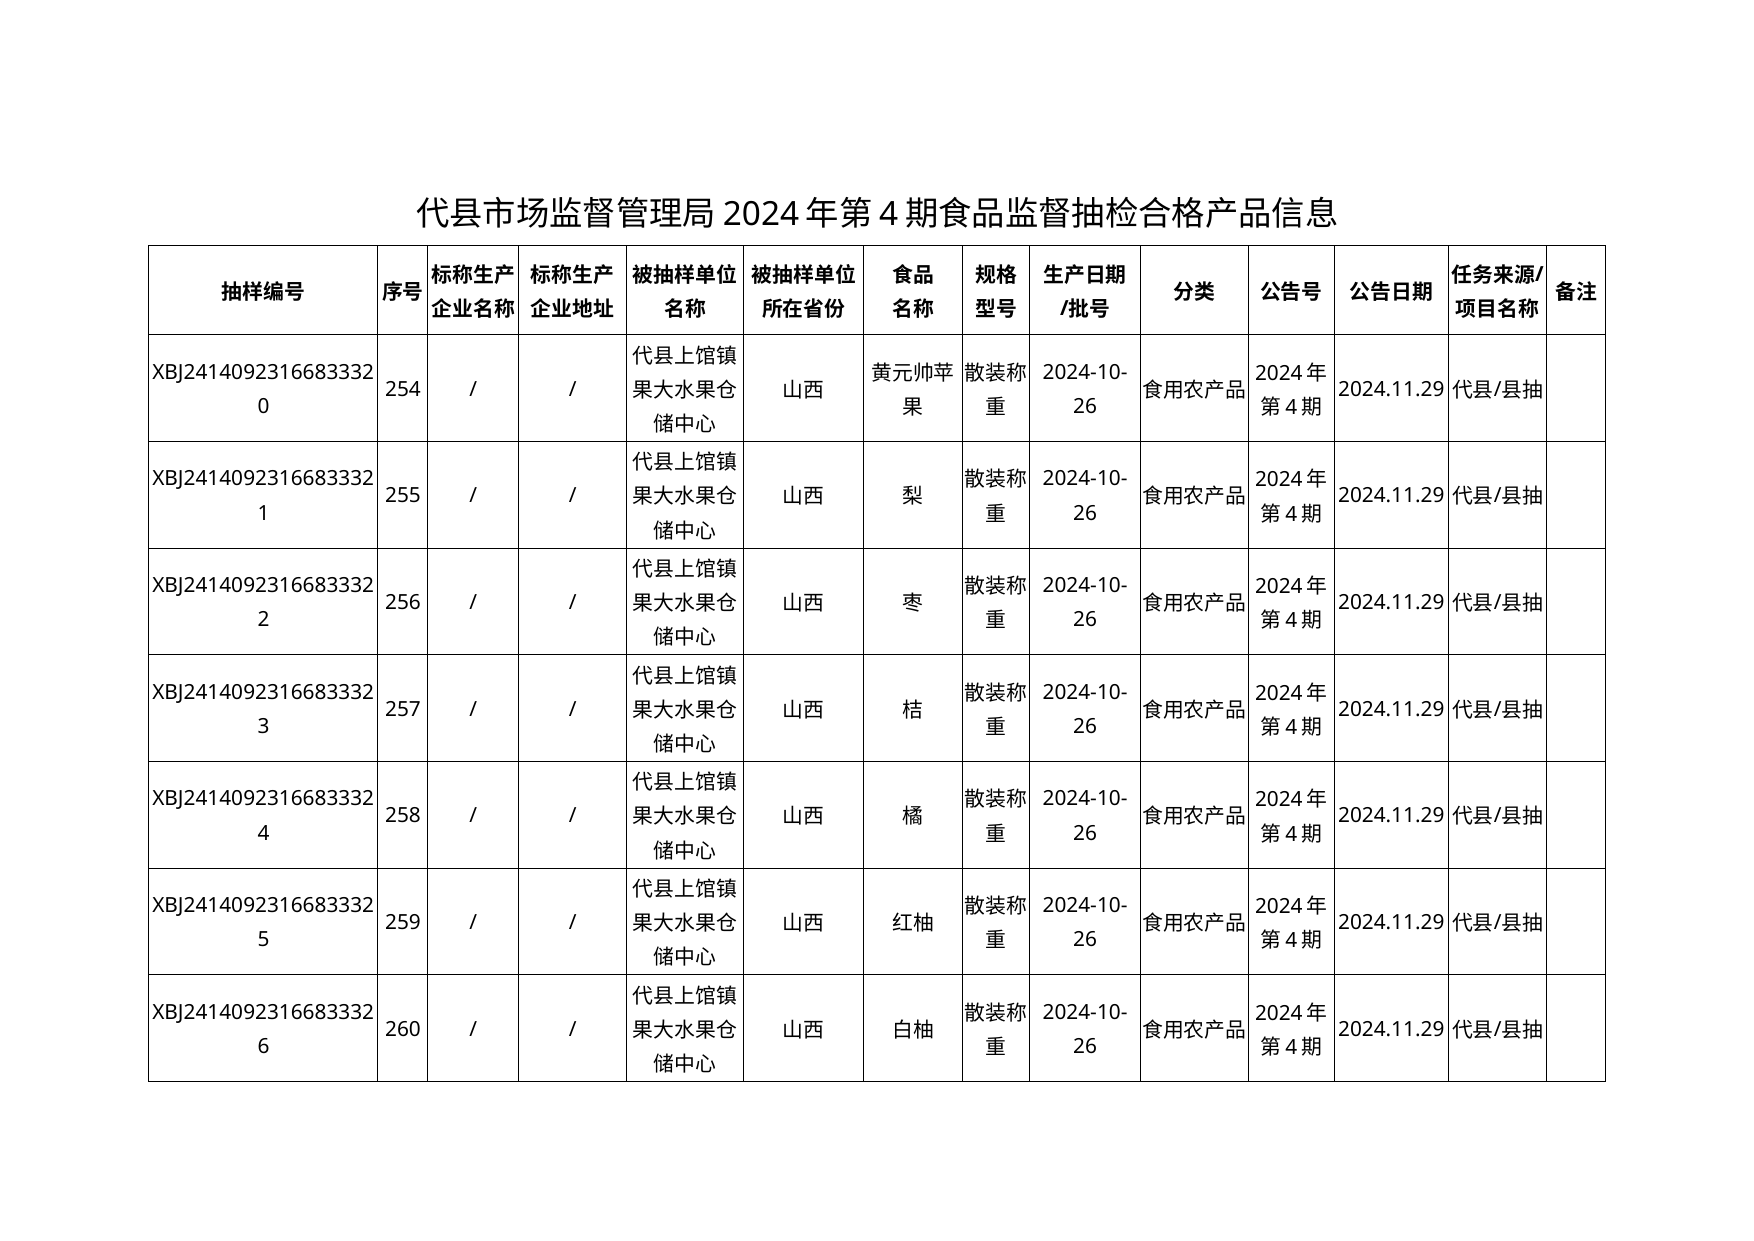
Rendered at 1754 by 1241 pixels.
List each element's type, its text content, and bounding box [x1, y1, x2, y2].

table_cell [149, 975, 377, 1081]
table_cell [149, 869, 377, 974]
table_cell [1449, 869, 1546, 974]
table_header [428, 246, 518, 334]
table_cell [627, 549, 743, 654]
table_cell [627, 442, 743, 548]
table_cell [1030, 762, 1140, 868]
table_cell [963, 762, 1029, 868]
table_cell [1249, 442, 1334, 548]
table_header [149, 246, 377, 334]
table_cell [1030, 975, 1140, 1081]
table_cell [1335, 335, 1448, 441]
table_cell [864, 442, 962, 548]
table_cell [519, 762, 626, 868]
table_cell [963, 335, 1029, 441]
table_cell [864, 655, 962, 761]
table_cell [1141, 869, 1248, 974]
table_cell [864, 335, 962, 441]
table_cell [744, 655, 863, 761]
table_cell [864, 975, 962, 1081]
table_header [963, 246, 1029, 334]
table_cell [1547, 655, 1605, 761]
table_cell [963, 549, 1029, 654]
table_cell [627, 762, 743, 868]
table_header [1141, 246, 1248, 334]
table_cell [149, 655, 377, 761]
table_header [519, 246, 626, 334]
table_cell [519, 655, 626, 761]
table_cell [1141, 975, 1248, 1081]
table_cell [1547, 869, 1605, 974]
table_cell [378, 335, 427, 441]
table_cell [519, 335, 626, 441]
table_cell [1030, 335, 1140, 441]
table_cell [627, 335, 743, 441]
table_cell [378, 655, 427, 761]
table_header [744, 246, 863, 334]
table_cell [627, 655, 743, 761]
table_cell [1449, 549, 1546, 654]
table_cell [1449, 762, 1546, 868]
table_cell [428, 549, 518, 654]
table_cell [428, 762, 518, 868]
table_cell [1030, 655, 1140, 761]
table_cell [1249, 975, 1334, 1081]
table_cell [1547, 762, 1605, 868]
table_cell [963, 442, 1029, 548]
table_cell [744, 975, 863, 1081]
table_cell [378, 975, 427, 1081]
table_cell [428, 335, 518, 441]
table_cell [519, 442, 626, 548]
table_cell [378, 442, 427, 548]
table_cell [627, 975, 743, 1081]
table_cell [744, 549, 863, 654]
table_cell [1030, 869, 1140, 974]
text 代县市场监督管理局2024年第4期食品监督抽检合格产品信息 [150, 177, 1604, 245]
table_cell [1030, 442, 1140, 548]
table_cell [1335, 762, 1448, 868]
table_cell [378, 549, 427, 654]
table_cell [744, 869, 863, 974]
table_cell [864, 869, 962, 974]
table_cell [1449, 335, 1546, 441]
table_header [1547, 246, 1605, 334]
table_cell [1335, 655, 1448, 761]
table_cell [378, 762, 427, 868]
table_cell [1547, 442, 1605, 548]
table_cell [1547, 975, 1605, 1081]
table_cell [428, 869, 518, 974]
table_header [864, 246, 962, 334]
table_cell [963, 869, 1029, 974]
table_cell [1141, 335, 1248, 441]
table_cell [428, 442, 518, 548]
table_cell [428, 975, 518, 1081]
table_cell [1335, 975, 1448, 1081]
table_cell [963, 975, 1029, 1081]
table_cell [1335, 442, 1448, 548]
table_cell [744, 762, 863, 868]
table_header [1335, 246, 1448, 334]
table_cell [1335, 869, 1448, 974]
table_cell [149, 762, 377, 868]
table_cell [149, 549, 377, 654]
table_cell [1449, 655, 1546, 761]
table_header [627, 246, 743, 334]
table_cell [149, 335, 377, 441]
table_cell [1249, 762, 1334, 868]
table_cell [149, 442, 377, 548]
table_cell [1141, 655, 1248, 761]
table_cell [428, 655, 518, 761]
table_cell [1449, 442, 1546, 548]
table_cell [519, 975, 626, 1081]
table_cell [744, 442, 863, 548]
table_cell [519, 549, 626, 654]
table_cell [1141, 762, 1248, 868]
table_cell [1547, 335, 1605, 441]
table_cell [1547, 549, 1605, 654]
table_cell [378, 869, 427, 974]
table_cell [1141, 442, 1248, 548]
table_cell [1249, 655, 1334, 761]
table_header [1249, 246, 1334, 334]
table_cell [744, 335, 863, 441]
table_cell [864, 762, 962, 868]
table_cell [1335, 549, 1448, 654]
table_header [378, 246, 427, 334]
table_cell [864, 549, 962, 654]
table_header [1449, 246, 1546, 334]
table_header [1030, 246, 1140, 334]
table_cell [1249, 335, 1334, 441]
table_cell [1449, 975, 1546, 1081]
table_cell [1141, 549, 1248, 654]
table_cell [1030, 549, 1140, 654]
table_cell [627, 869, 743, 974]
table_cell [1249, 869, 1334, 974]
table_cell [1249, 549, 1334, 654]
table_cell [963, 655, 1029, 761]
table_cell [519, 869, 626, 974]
